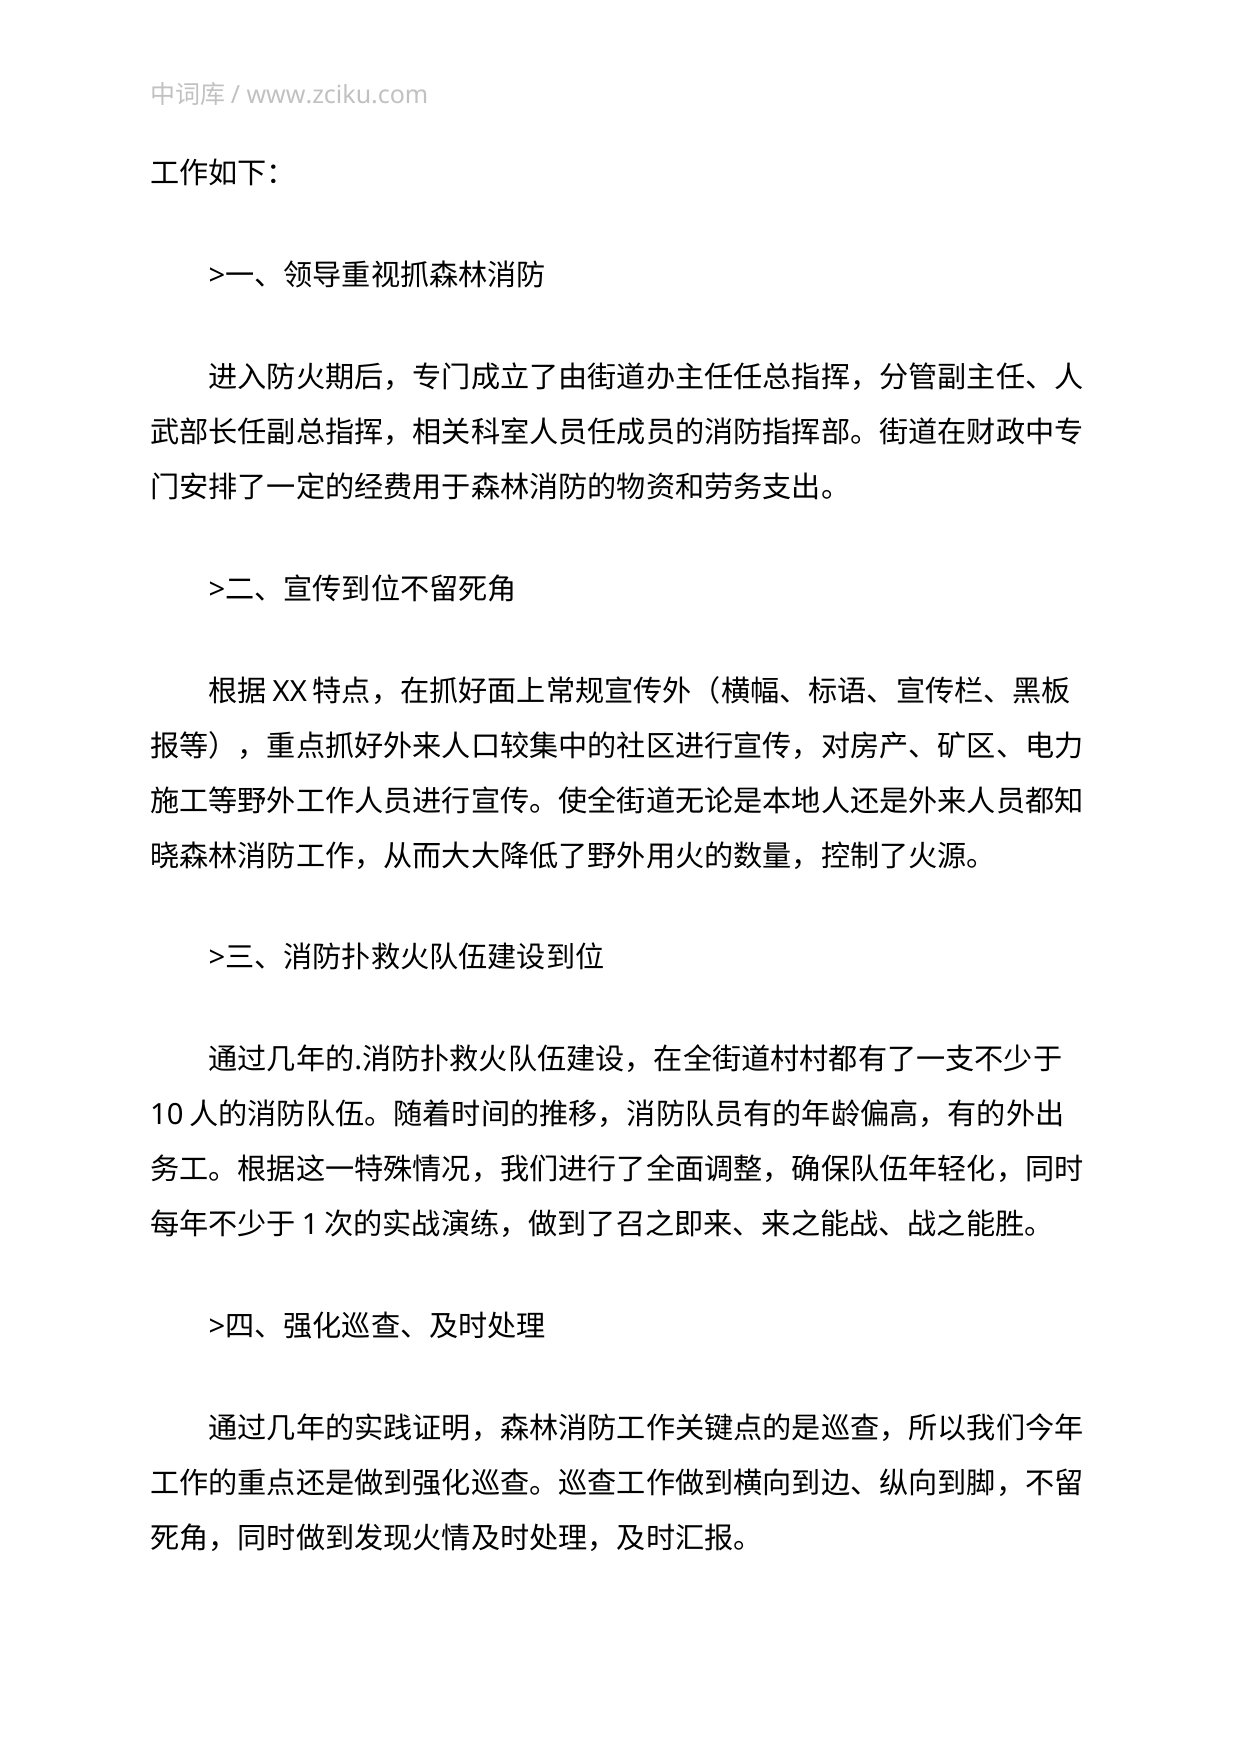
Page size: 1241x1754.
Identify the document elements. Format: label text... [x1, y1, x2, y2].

text 根据XX特点，在抓好面上常规宣传外（横幅、标语、宣传栏、黑板报等），重点抓好外来人口较集中的社区进行宣传，对房产、矿区、电力施工等野外工作人员进行宣传。使全街道无论是本地人还是外来人员都知晓森林消防工作，从而大大降低了野外用火的数量，控制了火源。 [150, 667, 1090, 874]
text 进入防火期后，专门成立了由街道办主任任总指挥，分管副主任、人武部长任副总指挥，相关科室人员任成员的消防指挥部。街道在财政中专门安排了一定的经费用于森林消防的物资和劳务支出。 [150, 354, 1090, 506]
text >一、领导重视抓森林消防 [150, 252, 1090, 294]
text 通过几年的实践证明，森林消防工作关键点的是巡查，所以我们今年工作的重点还是做到强化巡查。巡查工作做到横向到边、纵向到脚，不留死角，同时做到发现火情及时处理，及时汇报。 [150, 1405, 1090, 1557]
text >二、宣传到位不留死角 [150, 565, 1090, 608]
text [150, 150, 1090, 192]
text >四、强化巡查、及时处理 [150, 1303, 1090, 1345]
text >三、消防扑救火队伍建设到位 [150, 934, 1090, 976]
text 通过几年的.消防扑救火队伍建设，在全街道村村都有了一支不少于10人的消防队伍。随着时间的推移，消防队员有的年龄偏高，有的外出务工。根据这一特殊情况，我们进行了全面调整，确保队伍年轻化，同时每年不少于1次的实战演练，做到了召之即来、来之能战、战之能胜。 [150, 1036, 1090, 1243]
